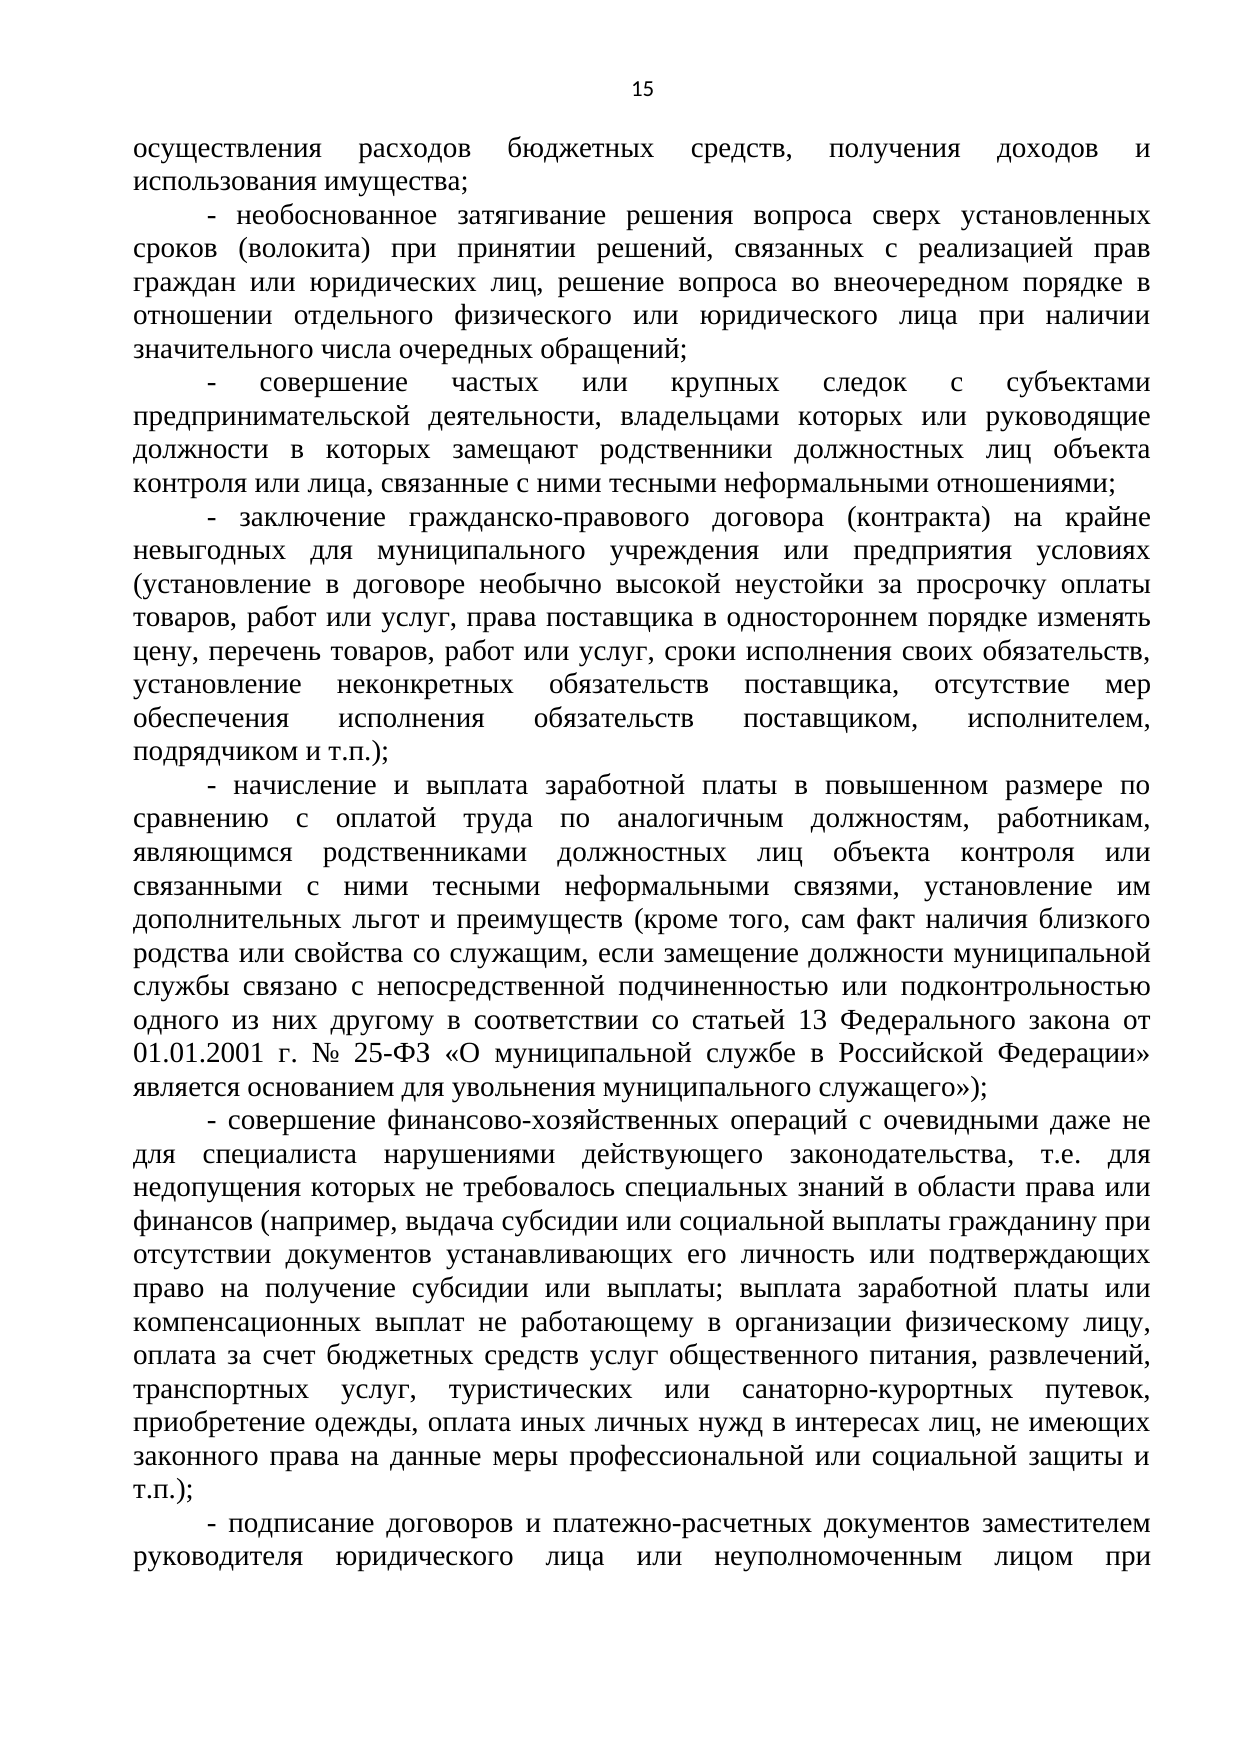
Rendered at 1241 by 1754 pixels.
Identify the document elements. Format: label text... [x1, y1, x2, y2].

text - совершение финансово-хозяйственных операций с очевидными даже не для специалиста нарушениями действующего законодательства, т.е. для недопущения которых не требовалось специальных знаний в области права или финансов (например, выдача субсидии или социальной выплаты гражданину при отсутствии документов устанавливающих его личность или подтверждающих право на получение субсидии или выплаты; выплата заработной платы или компенсационных выплат не работающему в организации физическому лицу, оплата за счет бюджетных средств услуг общественного питания, развлечений, транспортных услуг, туристических или санаторно-курортных путевок, приобретение одежды, оплата иных личных нужд в интересах лиц, не имеющих законного права на данные меры профессиональной или социальной защиты и т.п.); [133, 1102, 1152, 1505]
text - совершение частых или крупных следок с субъектами предпринимательской деятельности, владельцами которых или руководящие должности в которых замещают родственники должностных лиц объекта контроля или лица, связанные с ними тесными неформальными отношениями; [133, 364, 1152, 499]
text - заключение гражданско-правового договора (контракта) на крайне невыгодных для муниципального учреждения или предприятия условиях (установление в договоре необычно высокой неустойки за просрочку оплаты товаров, работ или услуг, права поставщика в одностороннем порядке изменять цену, перечень товаров, работ или услуг, сроки исполнения своих обязательств, установление неконкретных обязательств поставщика, отсутствие мер обеспечения исполнения обязательств поставщиком, исполнителем, подрядчиком и т.п.); [133, 499, 1152, 767]
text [133, 130, 1152, 197]
text - начисление и выплата заработной платы в повышенном размере по сравнению с оплатой труда по аналогичным должностям, работникам, являющимся родственниками должностных лиц объекта контроля или связанными с ними тесными неформальными связями, установление им дополнительных льгот и преимуществ (кроме того, сам факт наличия близкого родства или свойства со служащим, если замещение должности муниципальной службы связано с непосредственной подчиненностью или подконтрольностью одного из них другому в соответствии со статьей 13 Федерального закона от 01.01.2001 г. № 25-ФЗ «О муниципальной службе в Российской Федерации» является основанием для увольнения муниципального служащего»); [133, 767, 1152, 1102]
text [133, 1505, 1152, 1572]
text - необоснованное затягивание решения вопроса сверх установленных сроков (волокита) при принятии решений, связанных с реализацией прав граждан или юридических лиц, решение вопроса во внеочередном порядке в отношении отдельного физического или юридического лица при наличии значительного числа очередных обращений; [133, 197, 1152, 364]
